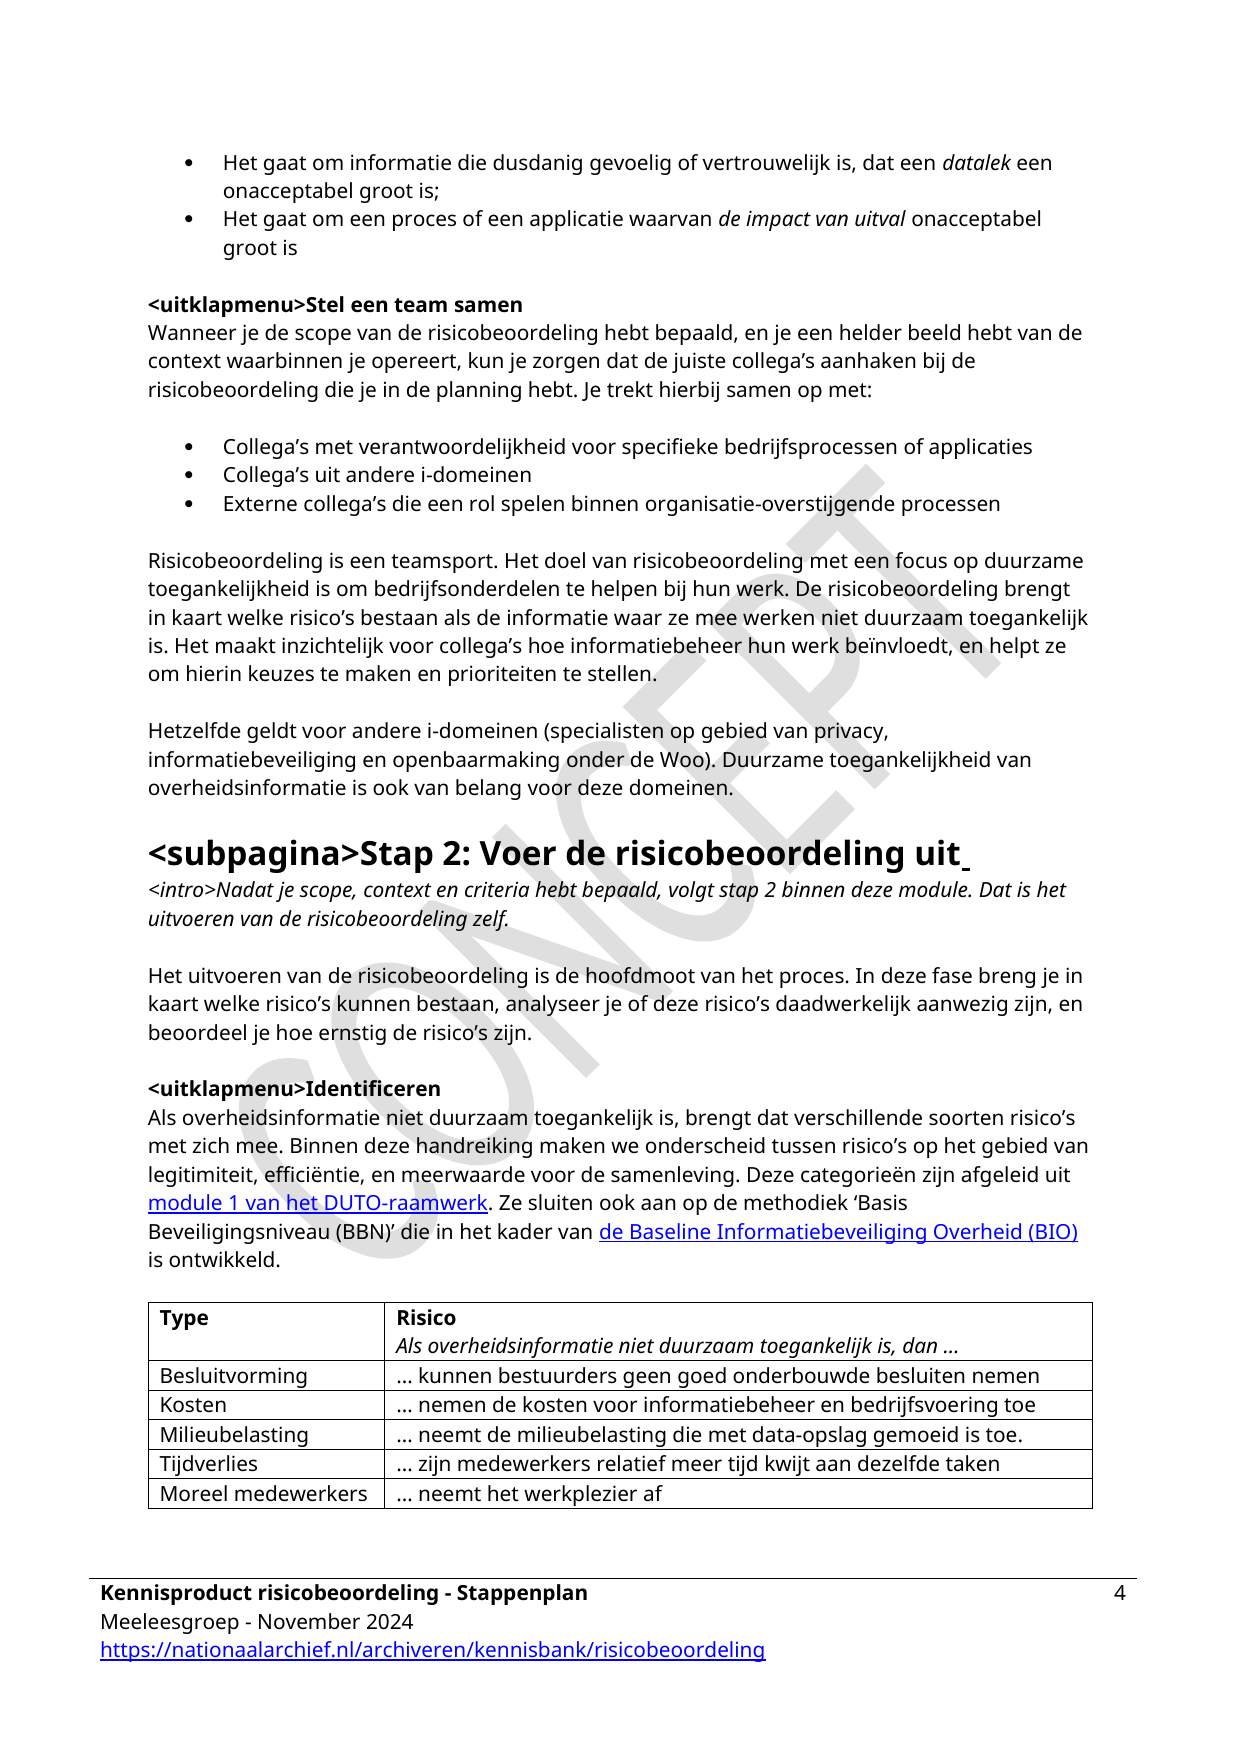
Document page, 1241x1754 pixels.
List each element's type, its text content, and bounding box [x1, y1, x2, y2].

list Het gaat om een proces of een applicatie waarvan de impact van uitval onacceptabel groot is [185, 204, 1093, 261]
table_cell Moreel medewerkers [149, 1479, 384, 1507]
table_header Type [149, 1303, 384, 1360]
list Externe collega’s die een rol spelen binnen organisatie-overstijgende processen [185, 489, 1093, 517]
table_cell … neemt het werkplezier af [385, 1479, 1092, 1507]
table_header Risico Als overheidsinformatie niet duurzaam toegankelijk is, dan … [385, 1303, 1092, 1360]
subtitle <uitklapmenu>Stel een team samen [148, 290, 1093, 318]
list Collega’s met verantwoordelijkheid voor specifieke bedrijfsprocessen of applicaties [185, 432, 1093, 460]
table_cell … nemen de kosten voor informatiebeheer en bedrijfsvoering toe [385, 1391, 1092, 1419]
table_cell … neemt de milieubelasting die met data-opslag gemoeid is toe. [385, 1420, 1092, 1448]
table_cell Tijdverlies [149, 1450, 384, 1478]
text <intro>Nadat je scope, context en criteria hebt bepaald, volgt stap 2 binnen deze module. Dat is het uitvoeren van de risicobeoordeling zelf. [148, 876, 1093, 932]
table_cell Kosten [149, 1391, 384, 1419]
text Wanneer je de scope van de risicobeoordeling hebt bepaald, en je een helder beeld hebt van de context waarbinnen je opereert, kun je zorgen dat de juiste collega’s aanhaken bij de risicobeoordeling die je in de planning hebt. Je trekt hierbij samen op met: [148, 318, 1093, 403]
text Risicobeoordeling is een teamsport. Het doel van risicobeoordeling met een focus op duurzame toegankelijkheid is om bedrijfsonderdelen te helpen bij hun werk. De risicobeoordeling brengt in kaart welke risico’s bestaan als de informatie waar ze mee werken niet duurzaam toegankelijk is. Het maakt inzichtelijk voor collega’s hoe informatiebeheer hun werk beïnvloedt, en helpt ze om hierin keuzes te maken en prioriteiten te stellen. [148, 546, 1093, 688]
text Hetzelfde geldt voor andere i-domeinen (specialisten op gebied van privacy, informatiebeveiliging en openbaarmaking onder de Woo). Duurzame toegankelijkheid van overheidsinformatie is ook van belang voor deze domeinen. [148, 716, 1093, 802]
table_cell … zijn medewerkers relatief meer tijd kwijt aan dezelfde taken [385, 1450, 1092, 1478]
list Collega’s uit andere i-domeinen [185, 460, 1093, 489]
text Als overheidsinformatie niet duurzaam toegankelijk is, brengt dat verschillende soorten risico’s met zich mee. Binnen deze handreiking maken we onderscheid tussen risico’s op het gebied van legitimiteit, efficiëntie, en meerwaarde voor de samenleving. Deze categorieën zijn afgeleid uit module 1 van het DUTO-raamwerk. Ze sluiten ook aan op de methodiek ‘Basis Beveiligingsniveau (BBN)’ die in het kader van de Baseline Informatiebeveiliging Overheid (BIO) is ontwikkeld. [148, 1103, 1093, 1274]
table_cell Besluitvorming [149, 1361, 384, 1389]
text Het uitvoeren van de risicobeoordeling is de hoofdmoot van het proces. In deze fase breng je in kaart welke risico’s kunnen bestaan, analyseer je of deze risico’s daadwerkelijk aanwezig zijn, en beoordeel je hoe ernstig de risico’s zijn. [148, 961, 1093, 1046]
subtitle <uitklapmenu>Identificeren [148, 1074, 1093, 1103]
subtitle <subpagina>Stap 2: Voer de risicobeoordeling uit [148, 830, 1093, 876]
table_cell … kunnen bestuurders geen goed onderbouwde besluiten nemen [385, 1361, 1092, 1389]
table_cell Milieubelasting [149, 1420, 384, 1448]
list Het gaat om informatie die dusdanig gevoelig of vertrouwelijk is, dat een datalek een onacceptabel groot is; [185, 148, 1093, 204]
